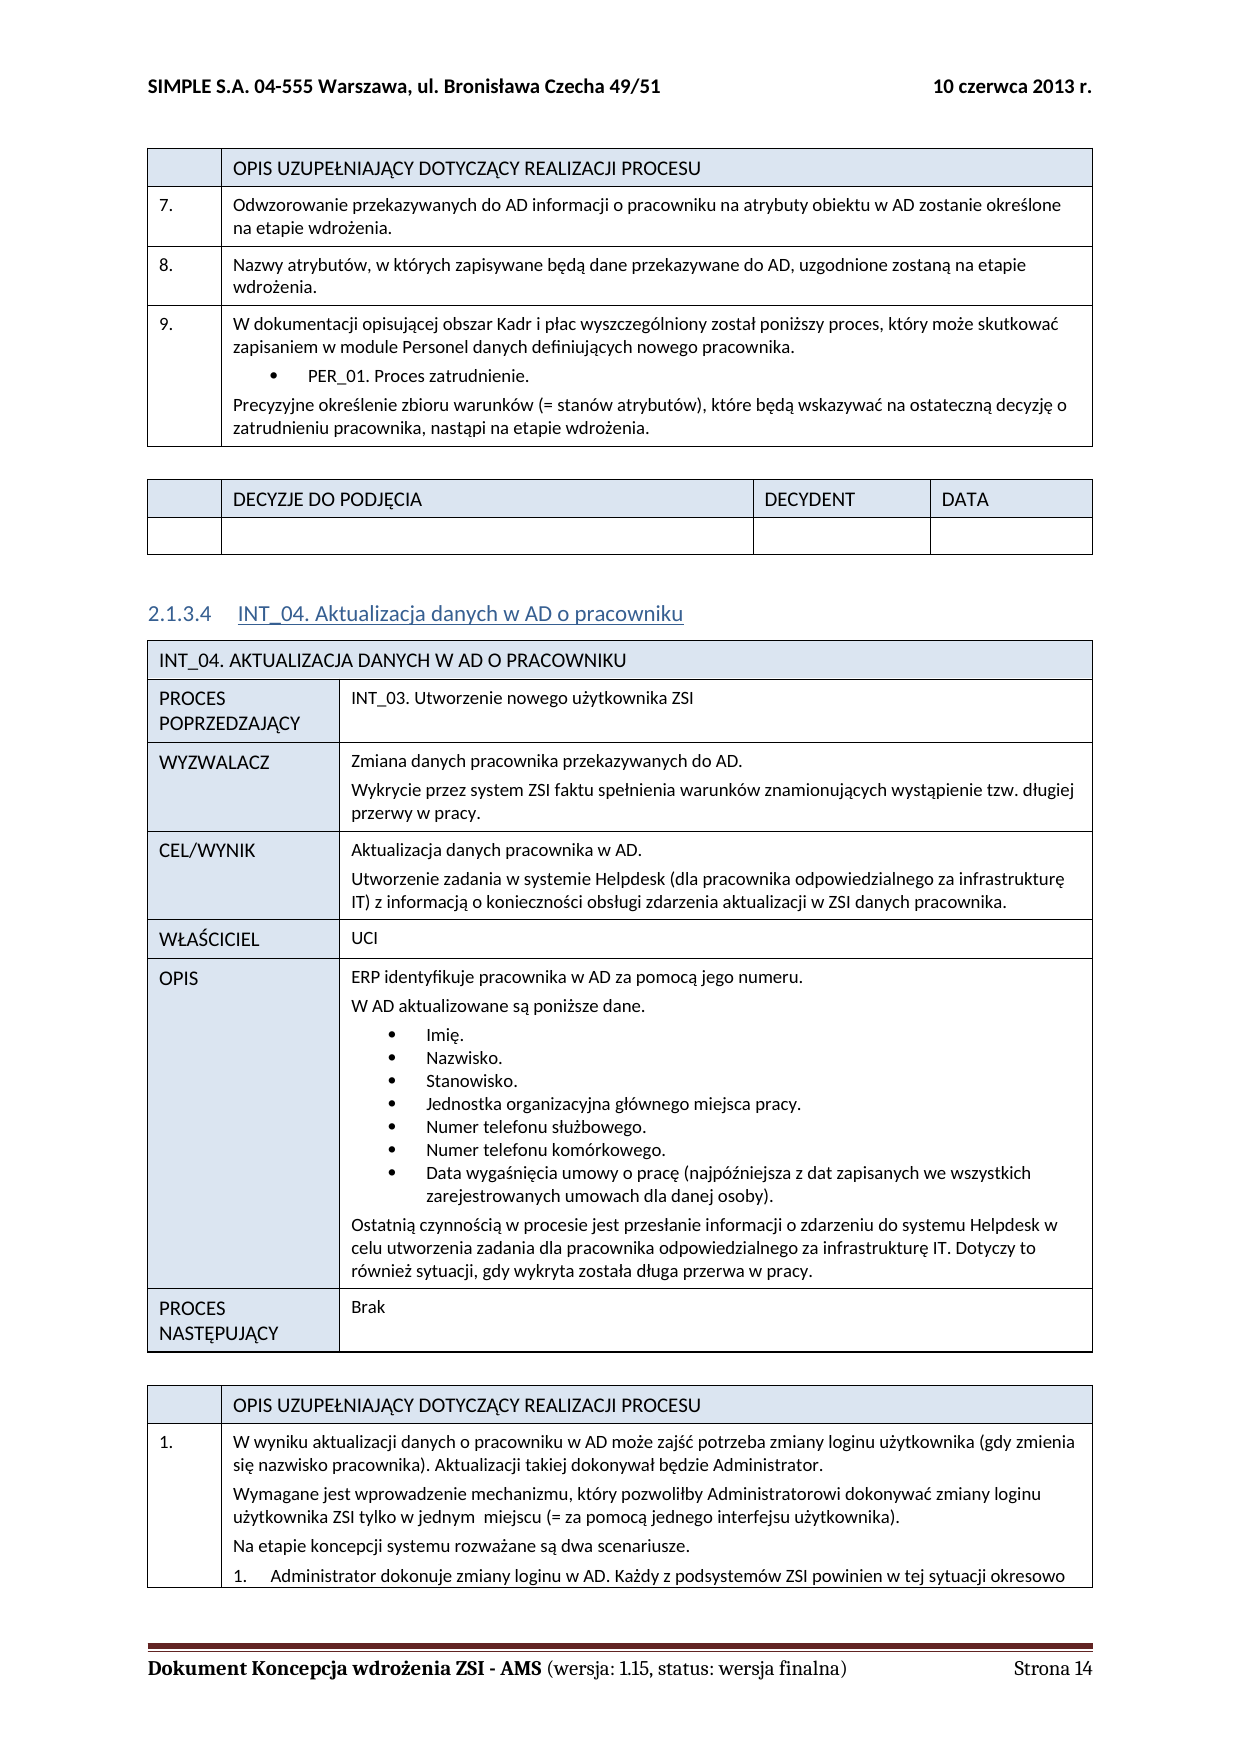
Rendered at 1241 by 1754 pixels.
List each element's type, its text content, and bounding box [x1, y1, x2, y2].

table_cell ERP identyfikuje pracownika w AD za pomocą jego numeru. W AD aktualizowane są poniższe dane. Imię. Nazwisko. Stanowisko. Jednostka organizacyjna głównego miejsca pracy. Numer telefonu służbowego. Numer telefonu komórkowego. Data wygaśnięcia umowy o pracę (najpóźniejsza z dat zapisanych we wszystkich zarejestrowanych umowach dla danej osoby). Ostatnią czynnością w procesie jest przesłanie informacji o zdarzeniu do systemu Helpdesk w celu utworzenia zadania dla pracownika odpowiedzialnego za infrastrukturę IT. Dotyczy to również sytuacji, gdy wykryta została długa przerwa w pracy. [340, 959, 1092, 1288]
table_cell Zmiana danych pracownika przekazywanych do AD. Wykrycie przez system ZSI faktu spełnienia warunków znamionujących wystąpienie tzw. długiej przerwy w pracy. [340, 743, 1092, 831]
table_header OPIS UZUPEŁNIAJĄCY DOTYCZĄCY REALIZACJI PROCESU [222, 149, 1092, 186]
table_cell OPIS [148, 959, 339, 1288]
table_cell 8. [148, 247, 221, 305]
table_cell 9. [148, 306, 221, 446]
table_cell Aktualizacja danych pracownika w AD. Utworzenie zadania w systemie Helpdesk (dla pracownika odpowiedzialnego za infrastrukturę IT) z informacją o konieczności obsługi zdarzenia aktualizacji w ZSI danych pracownika. [340, 832, 1092, 919]
table_cell [148, 518, 221, 554]
table_cell UCI [340, 920, 1092, 958]
table_header DATA [931, 480, 1092, 517]
table_cell 7. [148, 187, 221, 246]
table_cell [222, 518, 753, 554]
table_cell INT_03. Utworzenie nowego użytkownika ZSI [340, 680, 1092, 742]
table_cell Nazwy atrybutów, w których zapisywane będą dane przekazywane do AD, uzgodnione zostaną na etapie wdrożenia. [222, 247, 1092, 305]
table_cell 1. [148, 1424, 221, 1587]
subtitle INT_04. Aktualizacja danych w AD o pracowniku [148, 599, 1093, 627]
table_header [148, 480, 221, 517]
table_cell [222, 1424, 1092, 1587]
table_header [148, 149, 221, 186]
table_header [148, 1386, 221, 1423]
table_cell Odwzorowanie przekazywanych do AD informacji o pracowniku na atrybuty obiektu w AD zostanie określone na etapie wdrożenia. [222, 187, 1092, 246]
table_cell PROCES NASTĘPUJĄCY [148, 1289, 339, 1351]
table_header DECYZJE DO PODJĘCIA [222, 480, 753, 517]
table_cell CEL/WYNIK [148, 832, 339, 919]
table_cell W dokumentacji opisującej obszar Kadr i płac wyszczególniony został poniższy proces, który może skutkować zapisaniem w module Personel danych definiujących nowego pracownika. PER_01. Proces zatrudnienie. Precyzyjne określenie zbioru warunków (= stanów atrybutów), które będą wskazywać na ostateczną decyzję o zatrudnieniu pracownika, nastąpi na etapie wdrożenia. [222, 306, 1092, 446]
table_cell [754, 518, 930, 554]
table_header OPIS UZUPEŁNIAJĄCY DOTYCZĄCY REALIZACJI PROCESU [222, 1386, 1092, 1423]
table_cell PROCES POPRZEDZAJĄCY [148, 680, 339, 742]
table_header INT_04. AKTUALIZACJA DANYCH W AD O PRACOWNIKU [148, 641, 1092, 678]
table_cell WYZWALACZ [148, 743, 339, 831]
table_cell WŁAŚCICIEL [148, 920, 339, 958]
table_cell Brak [340, 1289, 1092, 1351]
table_header DECYDENT [754, 480, 930, 517]
table_cell [931, 518, 1092, 554]
